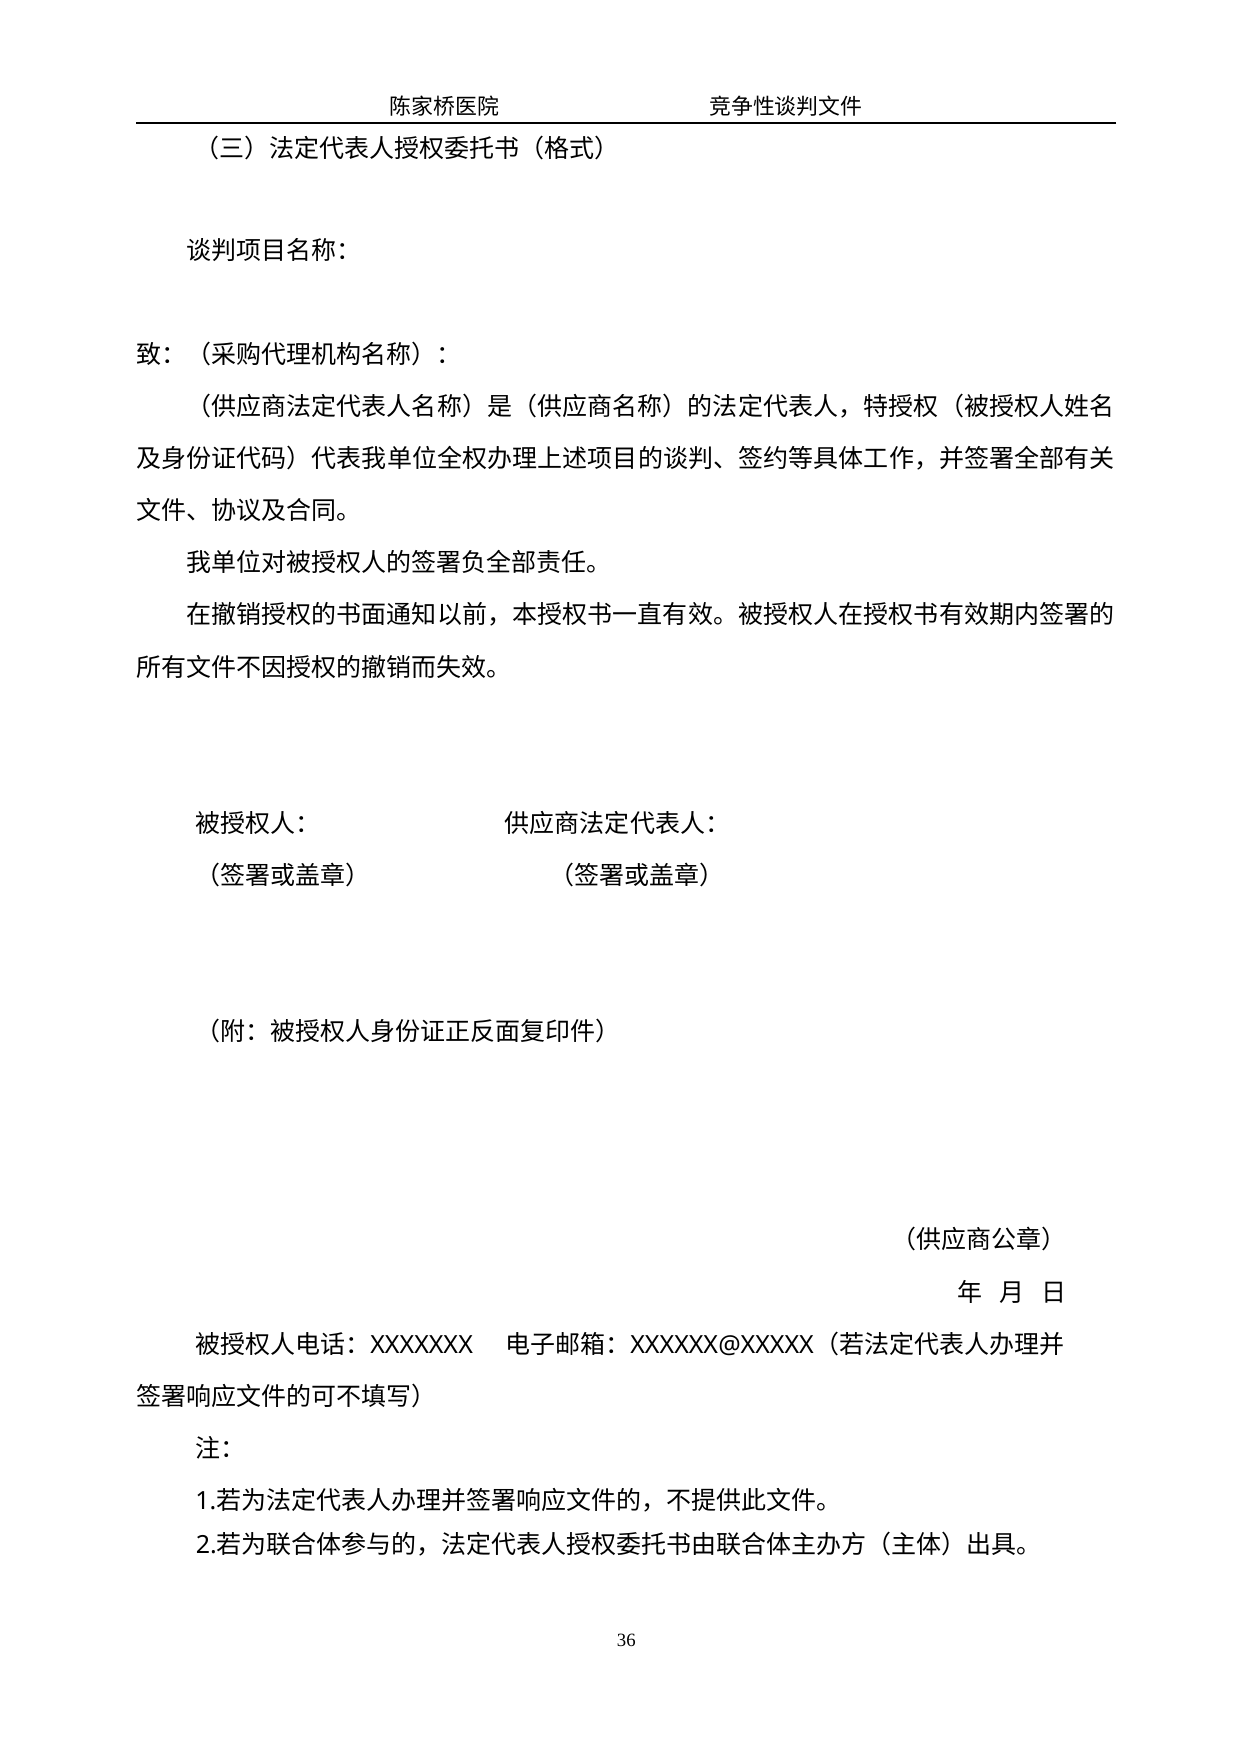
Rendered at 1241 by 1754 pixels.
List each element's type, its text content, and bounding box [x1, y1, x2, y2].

text 我单位对被授权人的签署负全部责任。 [136, 530, 1116, 582]
text 注： [136, 1416, 1066, 1468]
text （签署或盖章） （签署或盖章） [136, 843, 1116, 895]
text 被授权人电话：XXXXXXX 电子邮箱：XXXXXX@XXXXX（若法定代表人办理并签署响应文件的可不填写） [136, 1311, 1066, 1416]
text 在撤销授权的书面通知以前，本授权书一直有效。被授权人在授权书有效期内签署的所有文件不因授权的撤销而失效。 [136, 582, 1116, 686]
text （供应商公章） [136, 1207, 1066, 1259]
text 致：（采购代理机构名称）： [136, 322, 1116, 374]
text 被授权人： 供应商法定代表人： [136, 791, 1116, 843]
text 1.若为法定代表人办理并签署响应文件的，不提供此文件。 [136, 1468, 1066, 1520]
text （供应商法定代表人名称）是（供应商名称）的法定代表人，特授权（被授权人姓名及身份证代码）代表我单位全权办理上述项目的谈判、签约等具体工作，并签署全部有关文件、协议及合同。 [136, 374, 1116, 530]
text 2.若为联合体参与的，法定代表人授权委托书由联合体主办方（主体）出具。 [136, 1520, 1116, 1561]
text 谈判项目名称： [136, 218, 1116, 270]
text （附：被授权人身份证正反面复印件） [136, 999, 1116, 1051]
text （三）法定代表人授权委托书（格式） [136, 124, 1116, 166]
text 年 月 日 [136, 1259, 1066, 1311]
